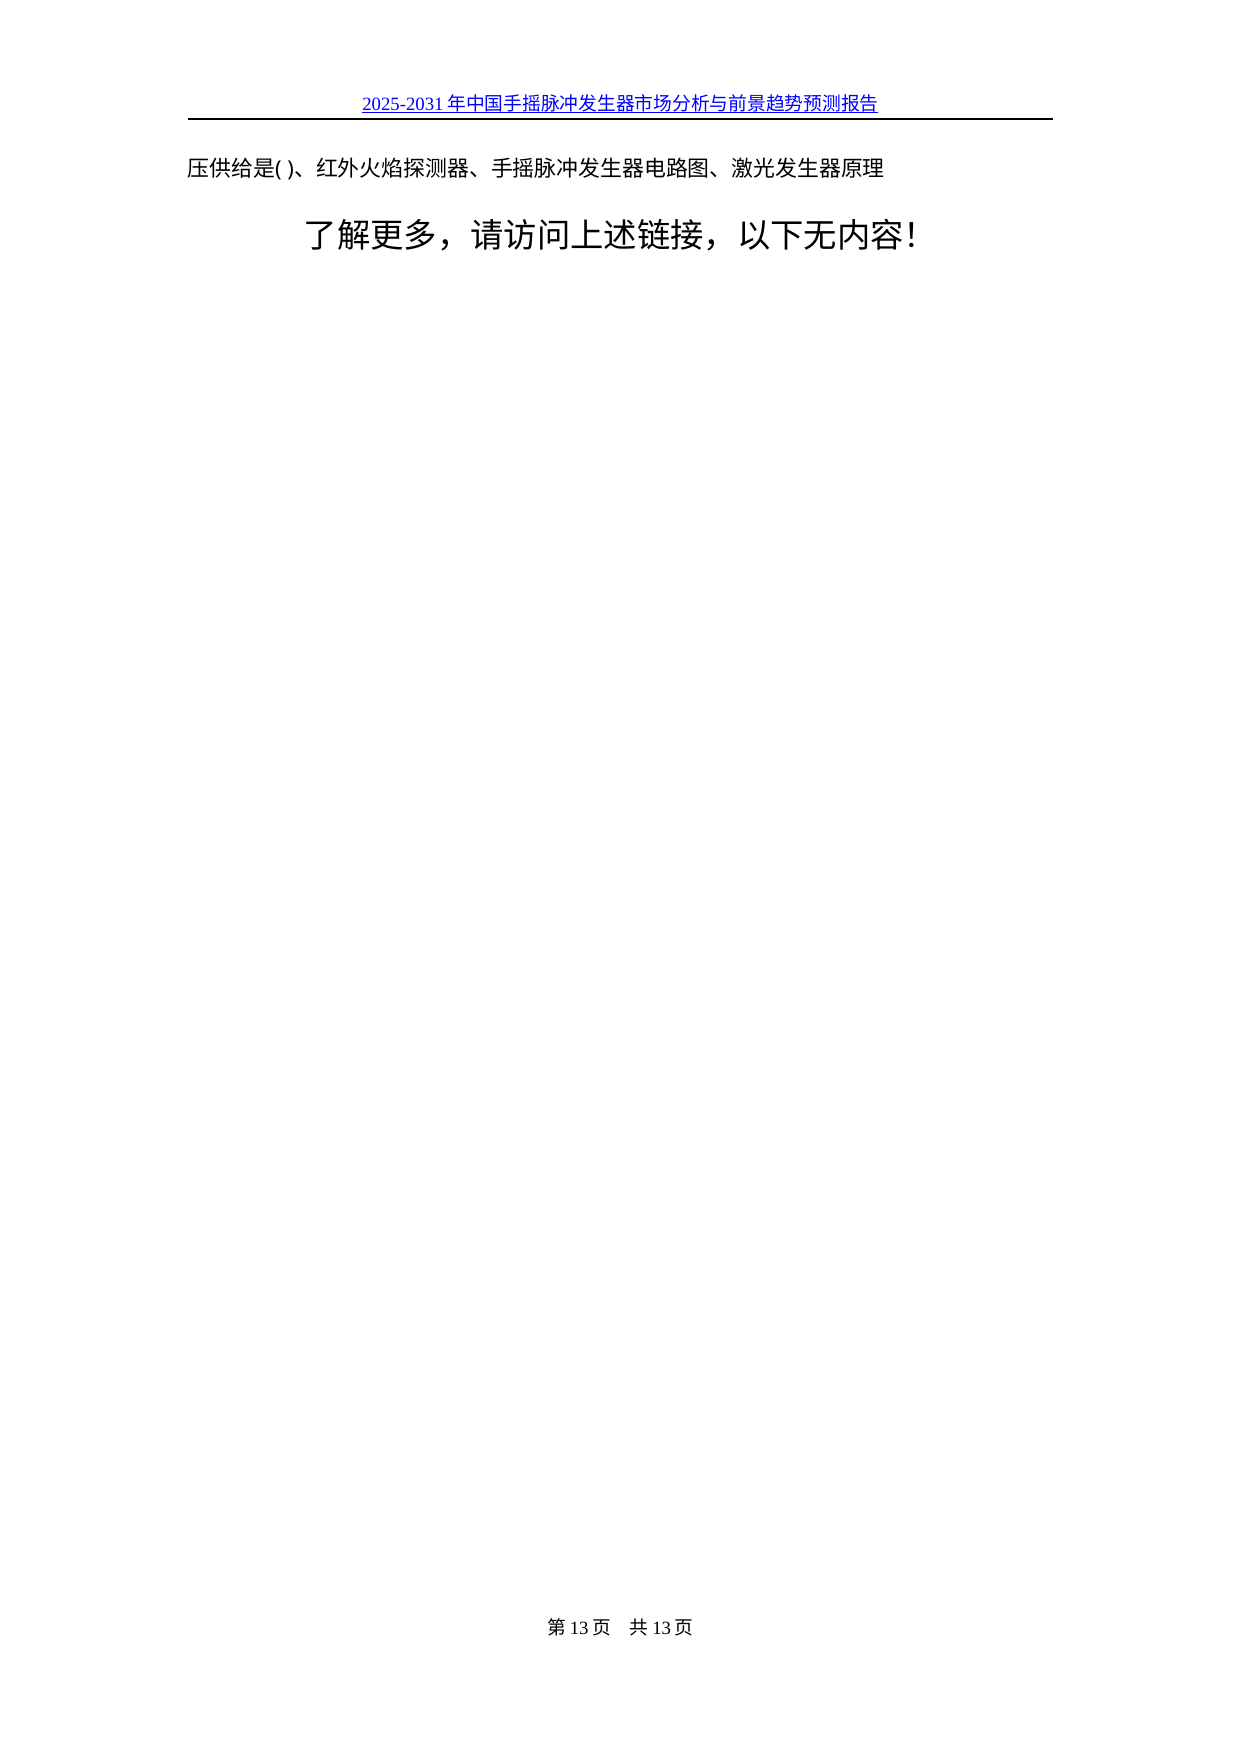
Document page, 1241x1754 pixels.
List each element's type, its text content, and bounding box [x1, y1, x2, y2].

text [187, 150, 1053, 183]
title 了解更多，请访问上述链接，以下无内容！ [187, 200, 1053, 265]
